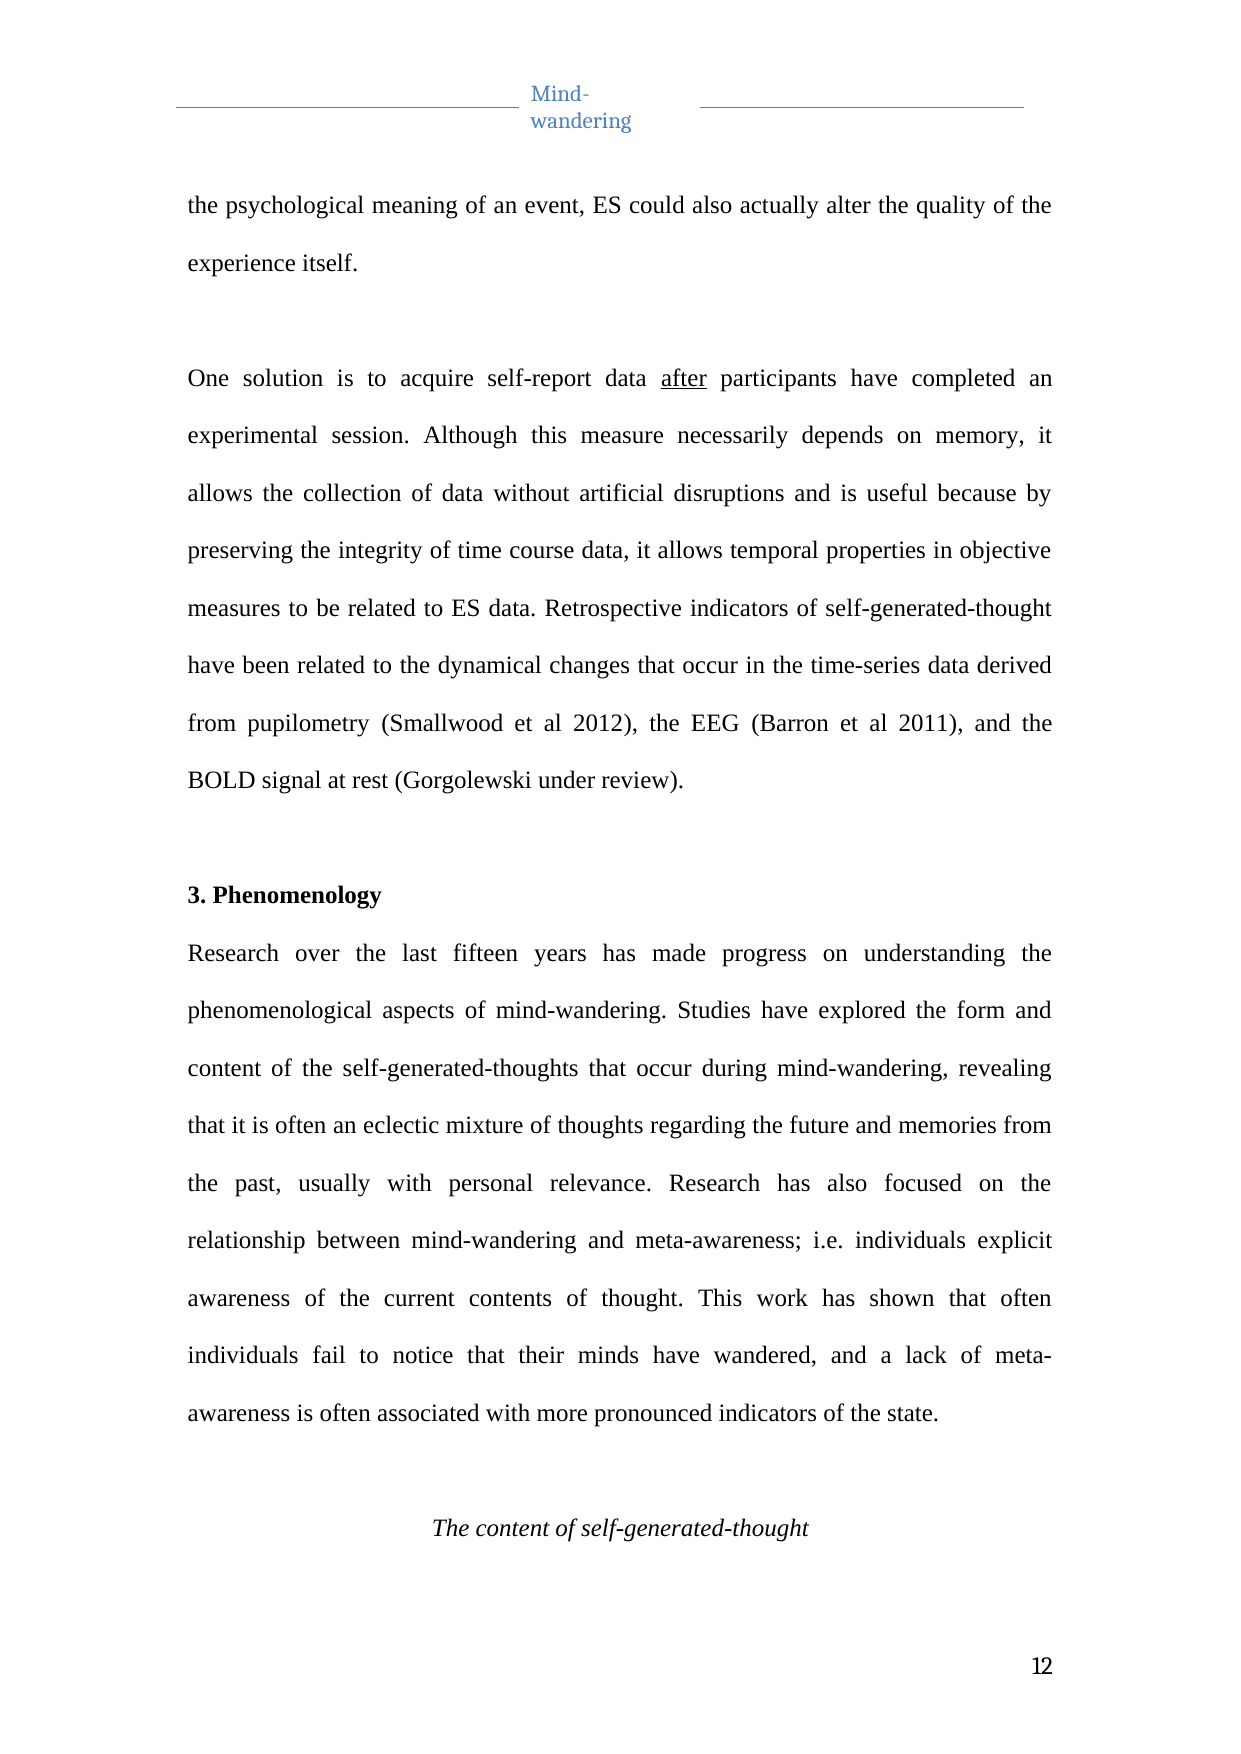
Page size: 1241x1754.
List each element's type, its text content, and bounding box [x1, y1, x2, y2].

text One solution is to acquire self-report data after participants have completed an experimental session. Although this measure necessarily depends on memory, it allows the collection of data without artificial disruptions and is useful because by preserving the integrity of time course data, it allows temporal properties in objective measures to be related to ES data. Retrospective indicators of self-generated-thought have been related to the dynamical changes that occur in the time-series data derived from pupilometry (Smallwood et al 2012), the EEG (Barron et al 2011), and the BOLD signal at rest (Gorgolewski under review). [187, 363, 1053, 794]
text Research over the last fifteen years has made progress on understanding the phenomenological aspects of mind-wandering. Studies have explored the form and content of the self-generated-thoughts that occur during mind-wandering, revealing that it is often an eclectic mixture of thoughts regarding the future and memories from the past, usually with personal relevance. Research has also focused on the relationship between mind-wandering and meta-awareness; i.e. individuals explicit awareness of the current contents of thought. This work has shown that often individuals fail to notice that their minds have wandered, and a lack of meta-awareness is often associated with more pronounced indicators of the state. [187, 938, 1053, 1427]
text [187, 150, 1053, 277]
text 3. Phenomenology [187, 881, 1053, 909]
text The content of self-generated-thought [187, 1513, 1053, 1542]
